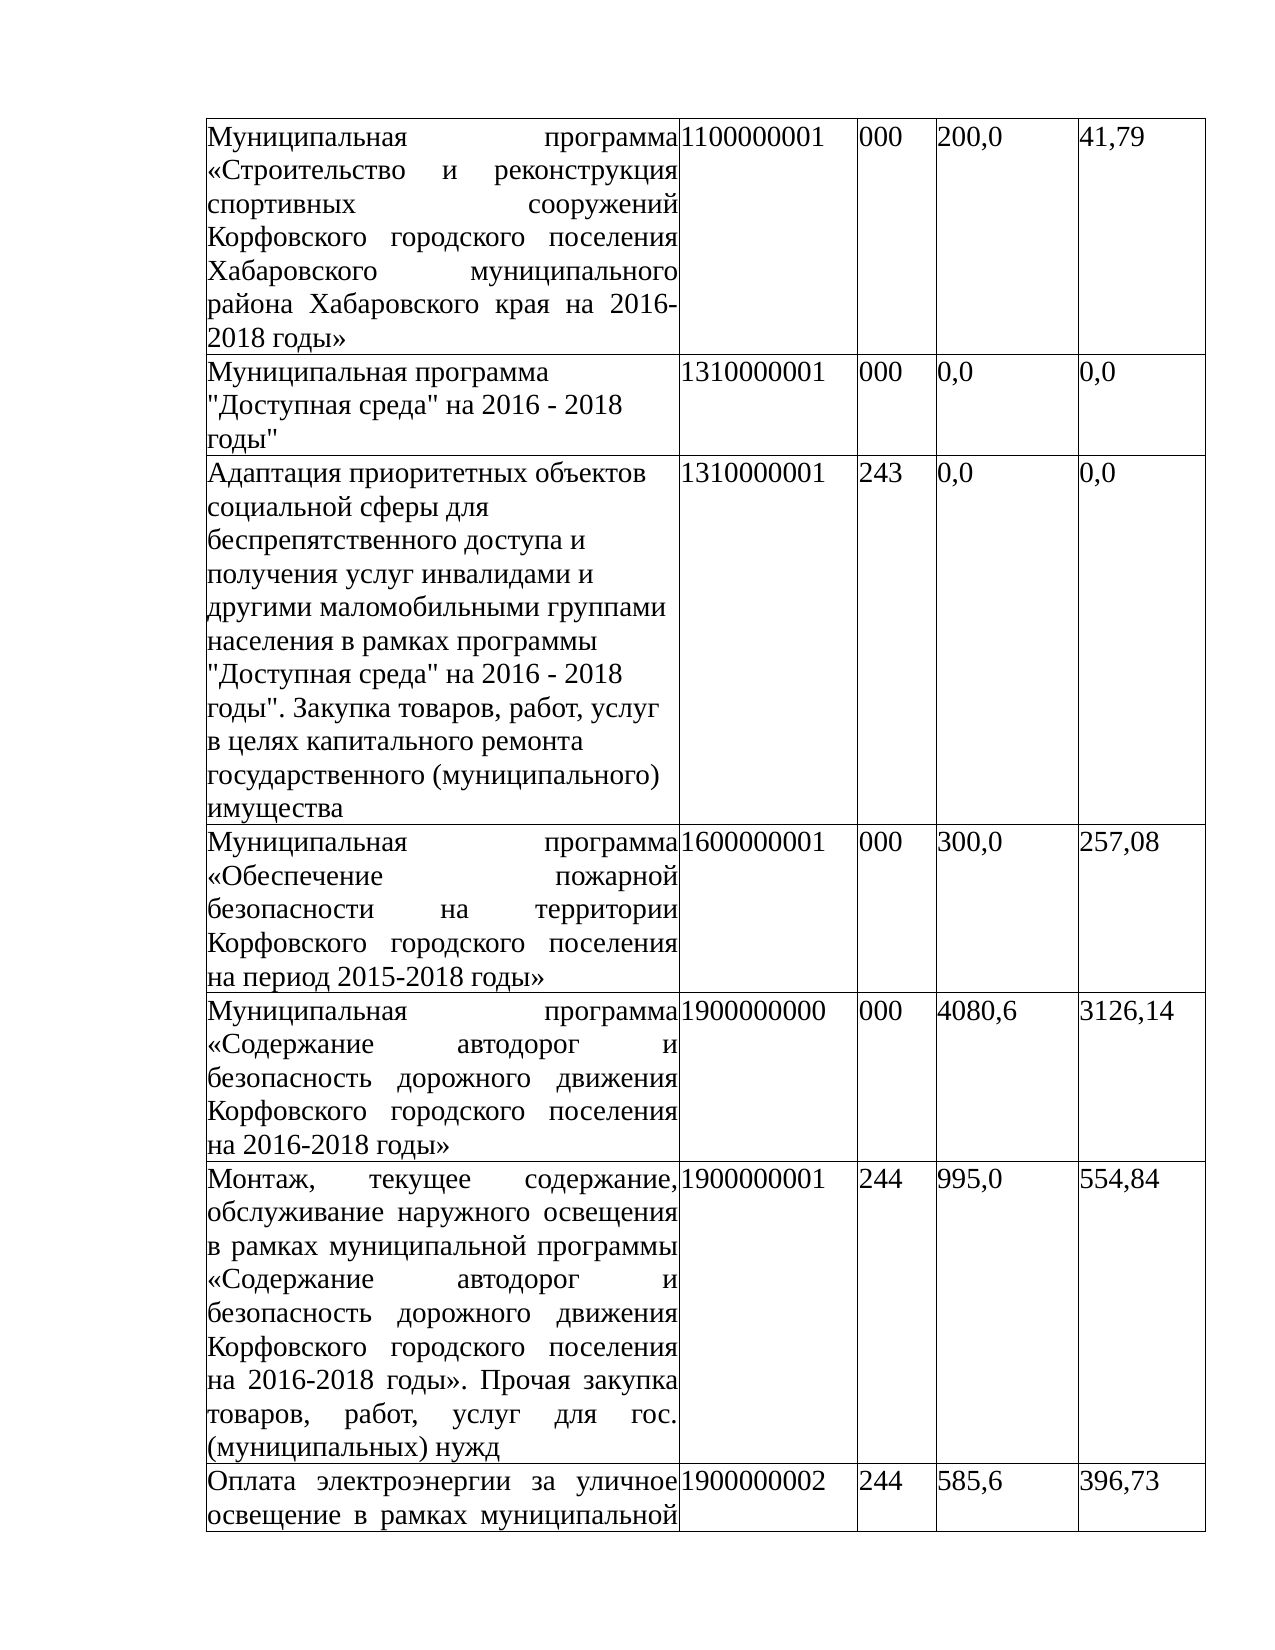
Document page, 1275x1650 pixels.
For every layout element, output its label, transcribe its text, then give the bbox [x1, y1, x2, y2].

table_cell 000 [858, 355, 936, 454]
table_cell 585,6 [937, 1464, 1078, 1531]
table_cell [207, 1464, 679, 1531]
table_cell 257,08 [1079, 825, 1205, 992]
table_cell 0,0 [1079, 456, 1205, 824]
table_cell 4080,6 [937, 993, 1078, 1161]
table_cell 243 [858, 456, 936, 824]
table_cell 995,0 [937, 1162, 1078, 1463]
table_cell Муниципальная программа "Доступная среда" на 2016 - 2018 годы" [207, 355, 679, 454]
table_cell Муниципальная программа «Обеспечение пожарной безопасности на территории Корфовского городского поселения на период 2015-2018 годы» [207, 825, 679, 992]
table_cell 0,0 [1079, 355, 1205, 454]
table_cell 0,0 [937, 355, 1078, 454]
table_cell 200,0 [937, 119, 1078, 353]
table_cell 41,79 [1079, 119, 1205, 353]
table_cell Муниципальная программа «Строительство и реконструкция спортивных сооружений Корфовского городского поселения Хабаровского муниципального района Хабаровского края на 2016-2018 годы» [207, 119, 679, 353]
table_cell Монтаж, текущее содержание, обслуживание наружного освещения в рамках муниципальной программы «Содержание автодорог и безопасность дорожного движения Корфовского городского поселения на 2016-2018 годы». Прочая закупка товаров, работ, услуг для гос. (муниципальных) нужд [207, 1162, 679, 1463]
table_cell 3126,14 [1079, 993, 1205, 1161]
table_cell 1900000002 [680, 1464, 857, 1531]
table_cell Муниципальная программа «Содержание автодорог и безопасность дорожного движения Корфовского городского поселения на 2016-2018 годы» [207, 993, 679, 1161]
table_cell 244 [858, 1464, 936, 1531]
table_cell 0,0 [937, 456, 1078, 824]
table_cell 1100000001 [680, 119, 857, 353]
table_cell 000 [858, 119, 936, 353]
table_cell Адаптация приоритетных объектов социальной сферы для беспрепятственного доступа и получения услуг инвалидами и другими маломобильными группами населения в рамках программы "Доступная среда" на 2016 - 2018 годы". Закупка товаров, работ, услуг в целях капитального ремонта государственного (муниципального) имущества [207, 456, 679, 824]
table_cell 396,73 [1079, 1464, 1205, 1531]
table_cell 300,0 [937, 825, 1078, 992]
table_cell 1900000000 [680, 993, 857, 1161]
table_cell 1900000001 [680, 1162, 857, 1463]
table_cell 554,84 [1079, 1162, 1205, 1463]
table_cell 1310000001 [680, 355, 857, 454]
table_cell 1310000001 [680, 456, 857, 824]
table_cell 1600000001 [680, 825, 857, 992]
table_cell 244 [858, 1162, 936, 1463]
table_cell 000 [858, 825, 936, 992]
table_cell 000 [858, 993, 936, 1161]
